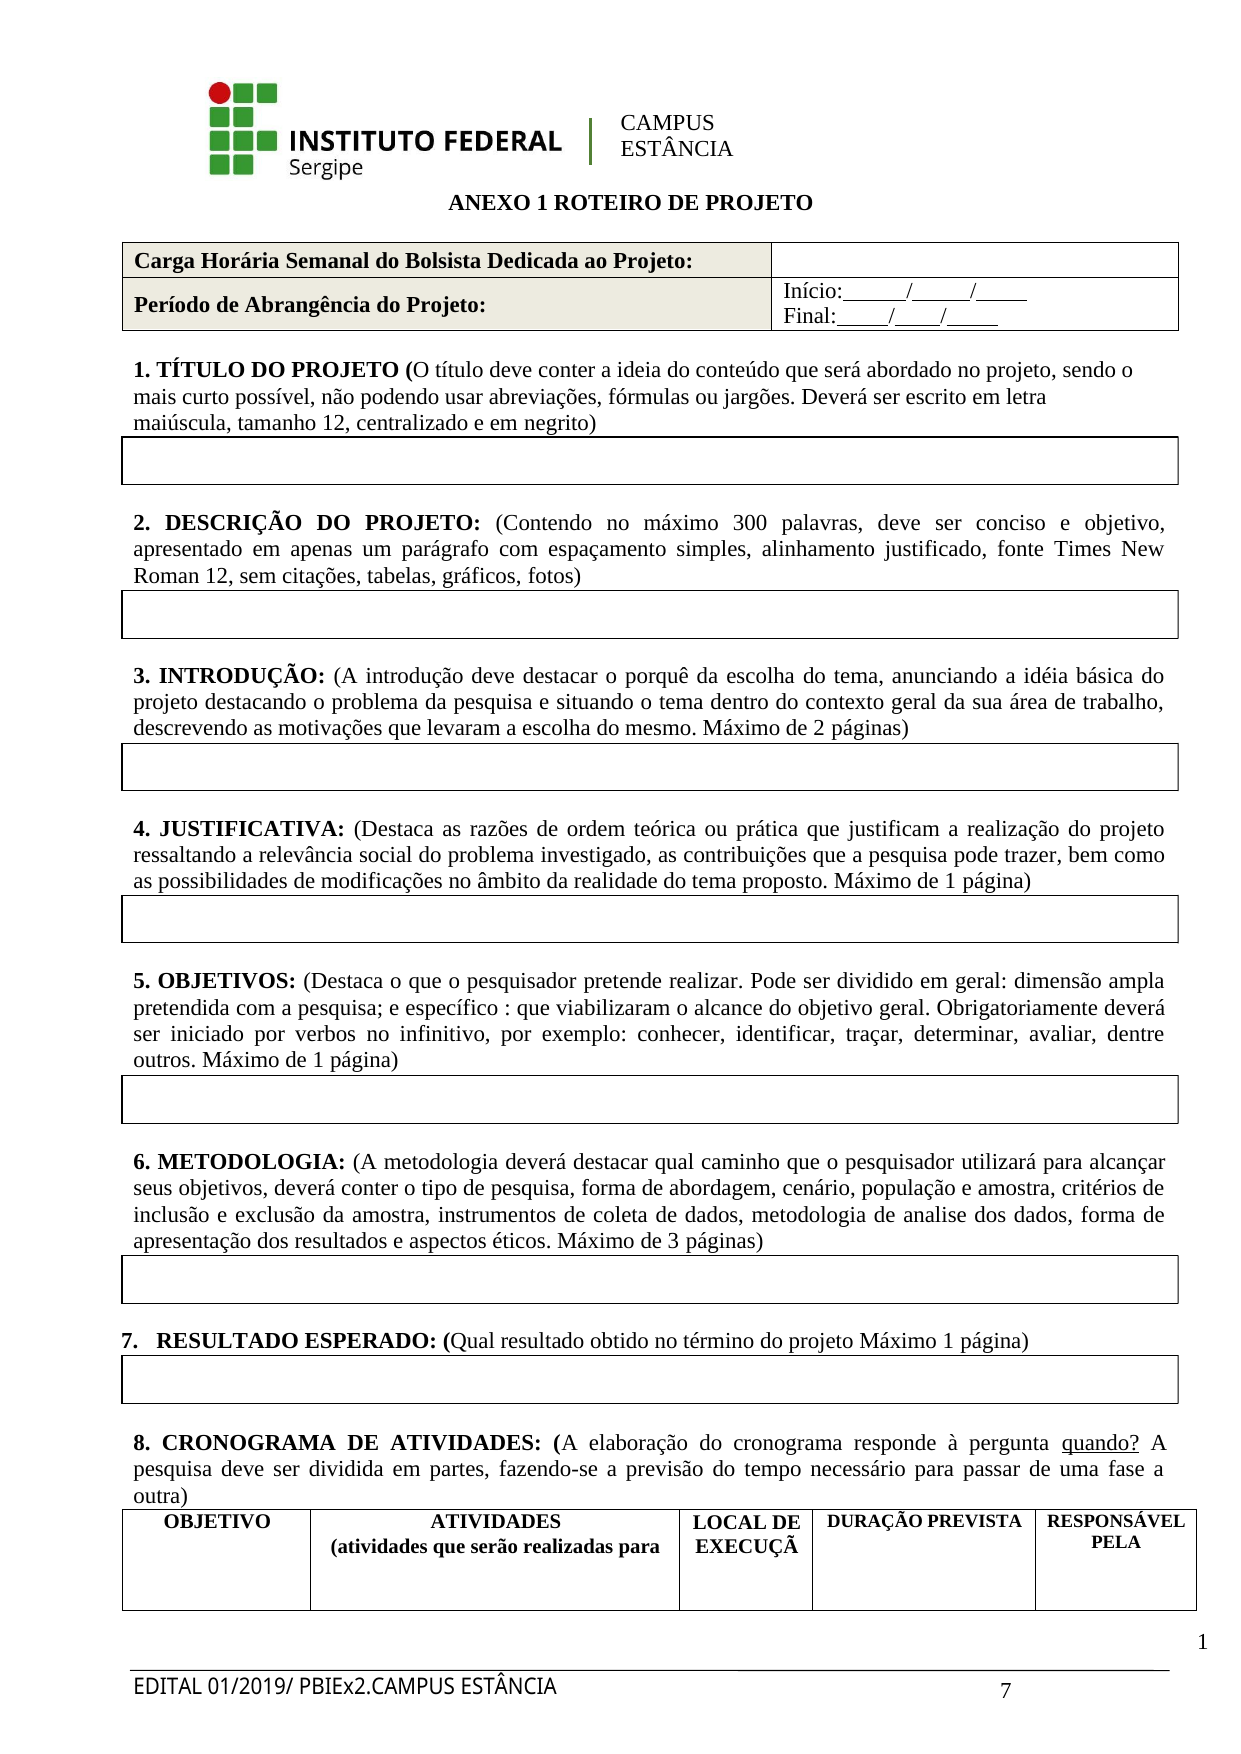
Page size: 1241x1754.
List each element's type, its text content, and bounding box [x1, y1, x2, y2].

subtitle ANEXO 1 ROTEIRO DE PROJETO [448, 189, 1209, 215]
list DESCRIÇÃO DO PROJETO: (Contendo no máximo 300 palavras, deve ser conciso e objetivo, apresentado em apenas um parágrafo com espaçamento simples, alinhamento justificado, fonte Times New Roman 12, sem citações, tabelas, gráficos, fotos) [133, 509, 1166, 588]
table_header RESPONSÁVEL PELA [1036, 1510, 1196, 1610]
table_cell Início: / / Final: / / [772, 278, 1178, 329]
table_header OBJETIVO [123, 1510, 310, 1610]
list JUSTIFICATIVA: (Destaca as razões de ordem teórica ou prática que justificam a realização do projeto ressaltando a relevância social do problema investigado, as contribuições que a pesquisa pode trazer, bem como as possibilidades de modificações no âmbito da realidade do tema proposto. Máximo de 1 página) [133, 814, 1166, 894]
list TÍTULO DO PROJETO (O título deve conter a ideia do conteúdo que será abordado no projeto, sendo o mais curto possível, não podendo usar abreviações, fórmulas ou jargões. Deverá ser escrito em letra maiúscula, tamanho 12, centralizado e em negrito) [133, 356, 1152, 436]
table_cell Período de Abrangência do Projeto: [123, 278, 771, 329]
list INTRODUÇÃO: (A introdução deve destacar o porquê da escolha do tema, anunciando a idéia básica do projeto destacando o problema da pesquisa e situando o tema dentro do contexto geral da sua área de trabalho, descrevendo as motivações que levaram a escolha do mesmo. Máximo de 2 páginas) [133, 662, 1166, 741]
table_header Carga Horária Semanal do Bolsista Dedicada ao Projeto: [123, 243, 771, 277]
table_header ATIVIDADES (atividades que serão realizadas para [311, 1510, 679, 1610]
table_header LOCAL DE EXECUÇÃ [680, 1510, 812, 1610]
table_header [772, 243, 1178, 277]
list METODOLOGIA: (A metodologia deverá destacar qual caminho que o pesquisador utilizará para alcançar seus objetivos, deverá conter o tipo de pesquisa, forma de abordagem, cenário, população e amostra, critérios de inclusão e exclusão da amostra, instrumentos de coleta de dados, metodologia de analise dos dados, forma de apresentação dos resultados e aspectos éticos. Máximo de 3 páginas) [133, 1148, 1167, 1253]
list RESULTADO ESPERADO: (Qual resultado obtido no término do projeto Máximo 1 página) [121, 1327, 1209, 1353]
list CRONOGRAMA DE ATIVIDADES: (A elaboração do cronograma responde à pergunta quando? A pesquisa deve ser dividida em partes, fazendo-se a previsão do tempo necessário para passar de uma fase a outra) [133, 1429, 1167, 1508]
list OBJETIVOS: (Destaca o que o pesquisador pretende realizar. Pode ser dividido em geral: dimensão ampla pretendida com a pesquisa; e específico : que viabilizaram o alcance do objetivo geral. Obrigatoriamente deverá ser iniciado por verbos no infinitivo, por exemplo: conhecer, identificar, traçar, determinar, avaliar, dentre outros. Máximo de 1 página) [133, 967, 1167, 1073]
table_header DURAÇÃO PREVISTA [813, 1510, 1035, 1610]
picture [204, 77, 565, 181]
